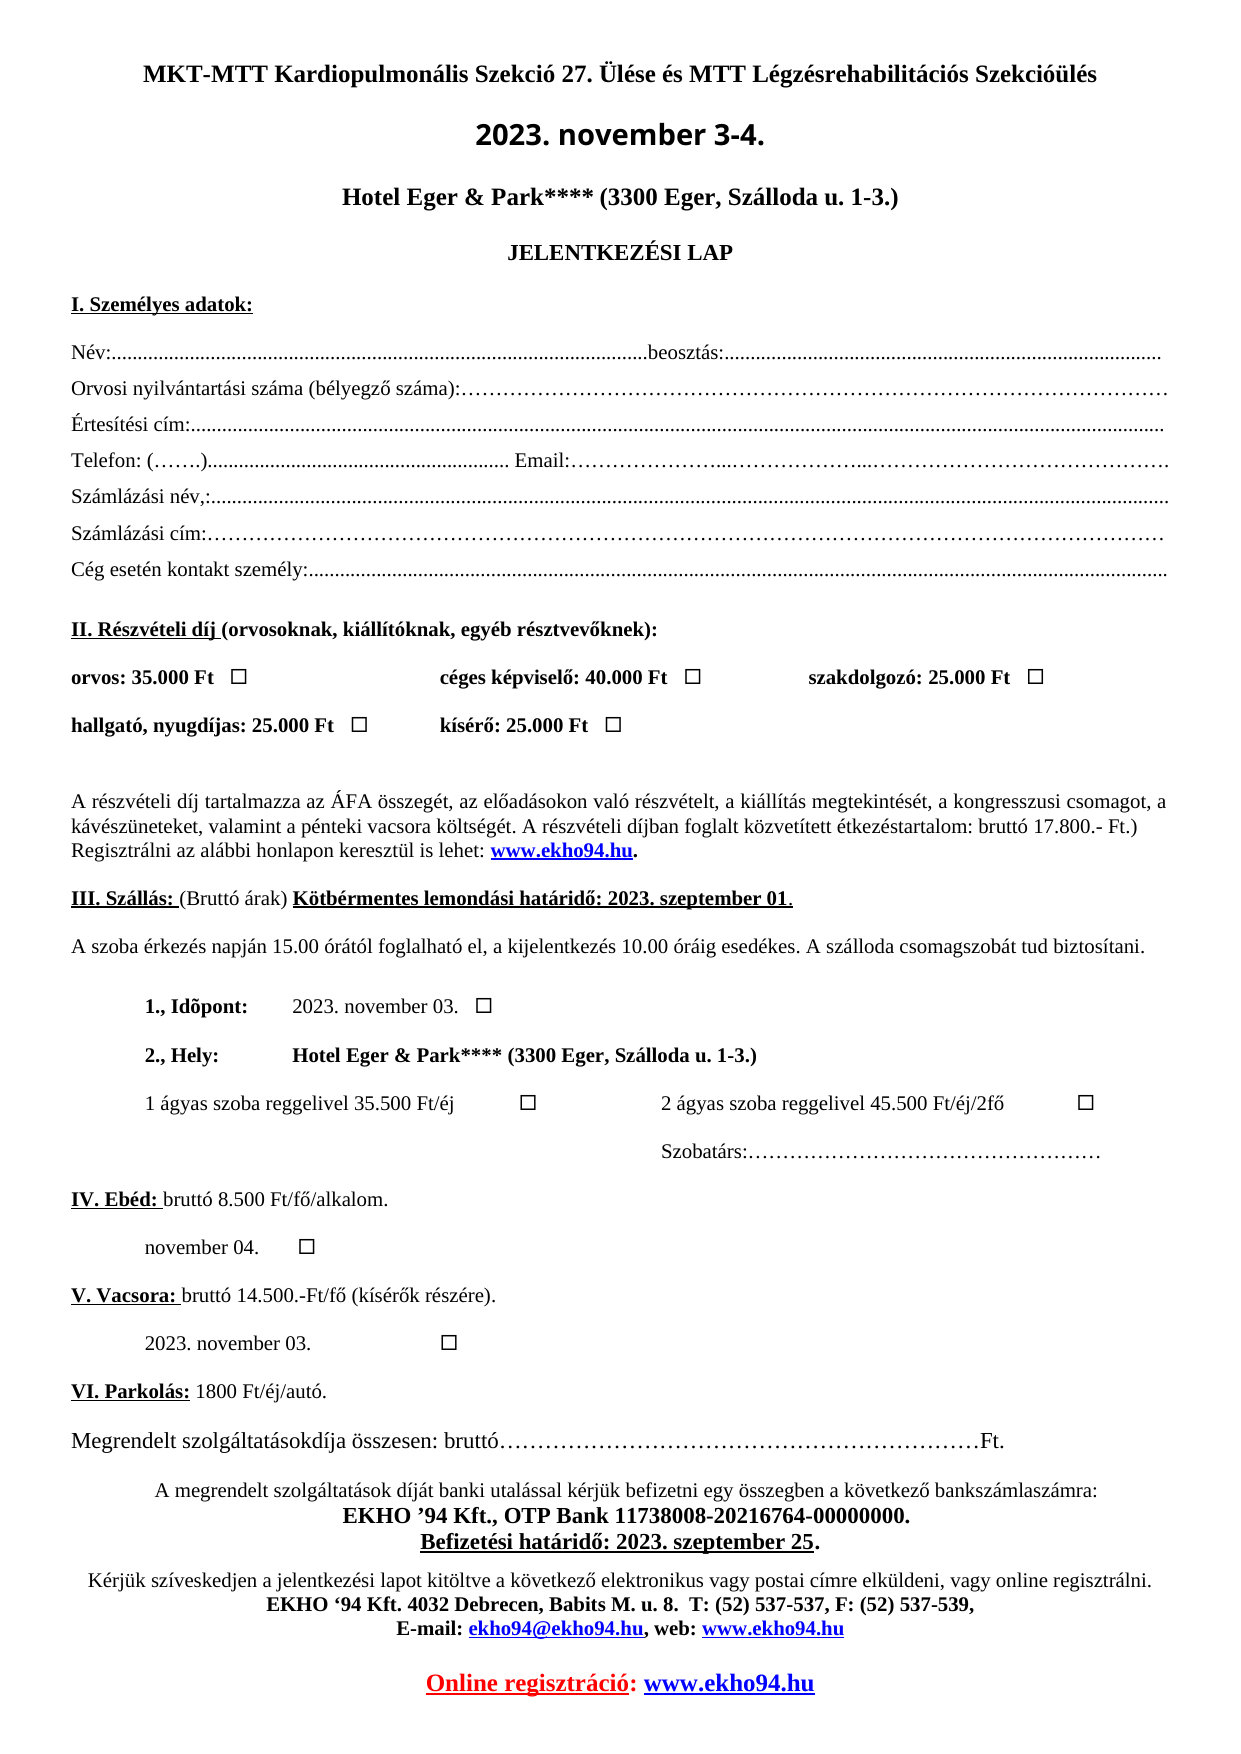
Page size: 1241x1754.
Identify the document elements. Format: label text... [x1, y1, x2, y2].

text EKHO ‘94 Kft. 4032 Debrecen, Babits M. u. 8. T: (52) 537-537, F: (52) 537-539, [71, 1592, 1169, 1616]
text 2023. november 3-4. [71, 114, 1169, 154]
text EKHO ’94 Kft., OTP Bank 11738008-20216764-00000000. [108, 1502, 1144, 1528]
text Név:.......................................................................................................beosztás:.................................................................................... [71, 340, 1169, 364]
text 2023. november 03. [71, 1331, 1169, 1355]
text IV. Ebéd: bruttó 8.500 Ft/fő/alkalom. [71, 1187, 1169, 1211]
text V. Vacsora: bruttó 14.500.-Ft/fő (kísérők részére). [71, 1283, 1169, 1307]
text Értesítési cím:........................................................................................................................................................................................... [71, 412, 1169, 436]
text Regisztrálni az alábbi honlapon keresztül is lehet: www.ekho94.hu. [71, 838, 1169, 862]
text MKT-MTT Kardiopulmonális Szekció 27. Ülése és MTT Légzésrehabilitációs Szekcióülés [71, 59, 1169, 88]
text 1 ágyas szoba reggelivel 35.500 Ft/éj 2 ágyas szoba reggelivel 45.500 Ft/éj/2fő Szobatárs:…………………………………………… [144, 1091, 1169, 1163]
text Cég esetén kontakt személy:..................................................................................................................................................................... [71, 557, 1169, 581]
text hallgató, nyugdíjas: 25.000 Ft kísérő: 25.000 Ft [71, 713, 1169, 737]
text III. Szállás: (Bruttó árak) Kötbérmentes lemondási határidő: 2023. szeptember 01. [71, 886, 1169, 910]
text Telefon: (…….).......................................................... Email:…………………...………………...……………………………………. [71, 448, 1169, 472]
text A szoba érkezés napján 15.00 órától foglalható el, a kijelentkezés 10.00 óráig esedékes. A szálloda csomagszobát tud biztosítani. [71, 934, 1169, 958]
text orvos: 35.000 Ft céges képviselő: 40.000 Ft szakdolgozó: 25.000 Ft [71, 665, 1169, 689]
text Számlázási cím:………………………………………………………………………………………………………………………… [71, 521, 1169, 544]
text Online regisztráció: www.ekho94.hu [71, 1668, 1169, 1697]
text 2., Hely: Hotel Eger & Park**** (3300 Eger, Szálloda u. 1-3.) [71, 1043, 1169, 1067]
text 1., Idõpont: 2023. november 03. [71, 994, 1169, 1018]
text A megrendelt szolgáltatások díját banki utalással kérjük befizetni egy összegben a következő bankszámlaszámra: [108, 1478, 1144, 1502]
text II. Részvételi díj (orvosoknak, kiállítóknak, egyéb résztvevőknek): [71, 617, 1169, 641]
text Hotel Eger & Park**** (3300 Eger, Szálloda u. 1-3.) [71, 182, 1169, 211]
text Kérjük szíveskedjen a jelentkezési lapot kitöltve a következő elektronikus vagy postai címre elküldeni, vagy online regisztrálni. [71, 1568, 1169, 1592]
text november 04. [71, 1235, 1169, 1259]
text VI. Parkolás: 1800 Ft/éj/autó. [71, 1379, 1169, 1403]
text Orvosi nyilvántartási száma (bélyegző száma):………………………………………………………………………………………… [71, 376, 1169, 400]
text I. Személyes adatok: [71, 292, 1169, 316]
text JELENTKEZÉSI LAP [71, 239, 1169, 266]
text Befizetési határidő: 2023. szeptember 25. [71, 1528, 1169, 1555]
text E-mail: ekho94@ekho94.hu, web: www.ekho94.hu [71, 1616, 1169, 1640]
text Megrendelt szolgáltatásokdíja összesen: bruttó………………………………………………………Ft. [71, 1428, 1169, 1454]
text A részvételi díj tartalmazza az ÁFA összegét, az előadásokon való részvételt, a kiállítás megtekintését, a kongresszusi csomagot, a kávészüneteket, valamint a pénteki vacsora költségét. A részvételi díjban foglalt közvetített étkezéstartalom: bruttó 17.800.- Ft.) [71, 789, 1169, 838]
text Számlázási név,:........................................................................................................................................................................................ [71, 484, 1169, 508]
